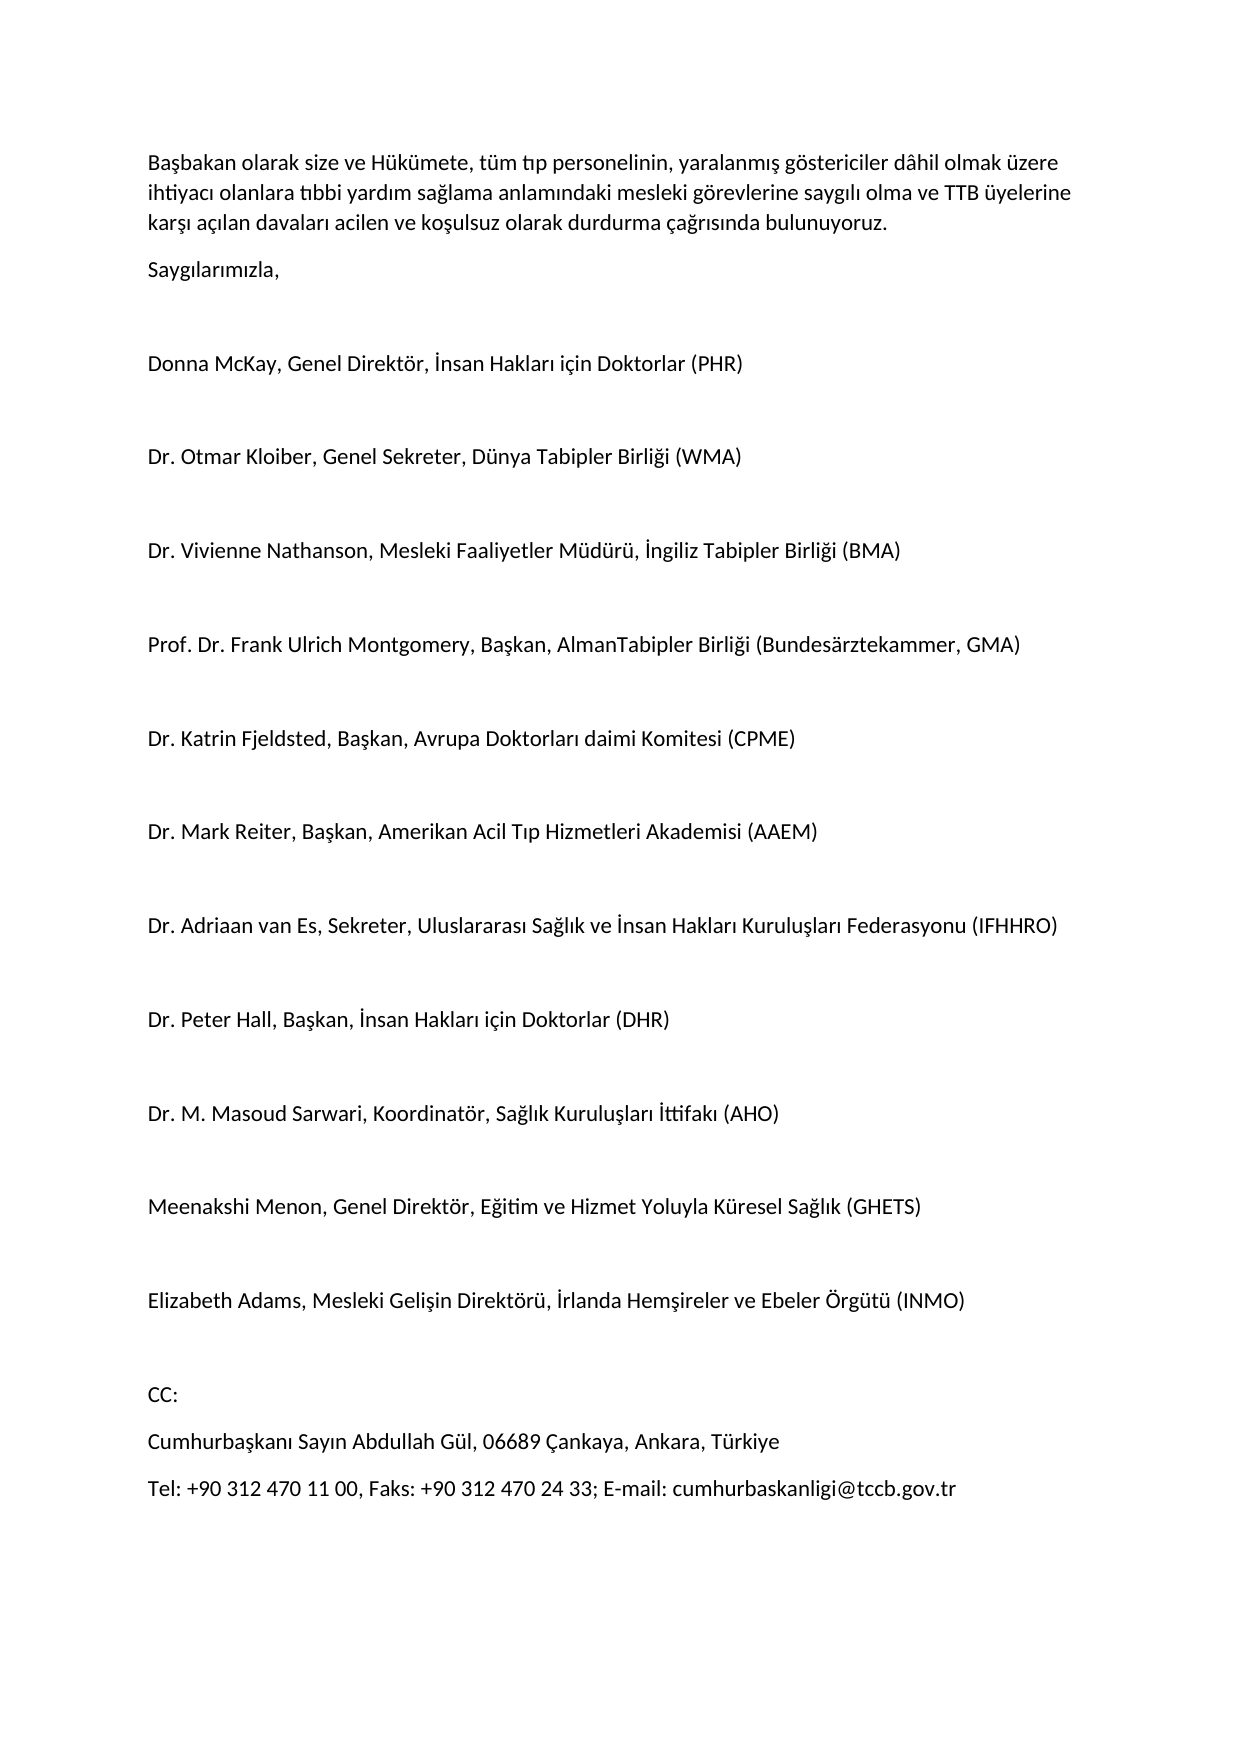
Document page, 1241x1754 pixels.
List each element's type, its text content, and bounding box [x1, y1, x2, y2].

text Dr. Katrin Fjeldsted, Başkan, Avrupa Doktorları daimi Komitesi (CPME) [148, 724, 1093, 752]
text Başbakan olarak size ve Hükümete, tüm tıp personelinin, yaralanmış göstericiler dâhil olmak üzere ihtiyacı olanlara tıbbi yardım sağlama anlamındaki mesleki görevlerine saygılı olma ve TTB üyelerine karşı açılan davaları acilen ve koşulsuz olarak durdurma çağrısında bulunuyoruz. [148, 148, 1093, 236]
text Dr. Adriaan van Es, Sekreter, Uluslararası Sağlık ve İnsan Hakları Kuruluşları Federasyonu (IFHHRO) [148, 911, 1093, 939]
text Saygılarımızla, [148, 255, 1093, 283]
text Donna McKay, Genel Direktör, İnsan Hakları için Doktorlar (PHR) [148, 349, 1093, 377]
text Dr. Vivienne Nathanson, Mesleki Faaliyetler Müdürü, İngiliz Tabipler Birliği (BMA) [148, 536, 1093, 564]
text Tel: +90 312 470 11 00, Faks: +90 312 470 24 33; E-mail: cumhurbaskanligi@tccb.gov.tr [148, 1474, 1093, 1502]
text Dr. Otmar Kloiber, Genel Sekreter, Dünya Tabipler Birliği (WMA) [148, 442, 1093, 470]
text CC: [148, 1380, 1093, 1408]
text Dr. Mark Reiter, Başkan, Amerikan Acil Tıp Hizmetleri Akademisi (AAEM) [148, 817, 1093, 845]
text Elizabeth Adams, Mesleki Gelişin Direktörü, İrlanda Hemşireler ve Ebeler Örgütü (INMO) [148, 1286, 1093, 1314]
text Prof. Dr. Frank Ulrich Montgomery, Başkan, AlmanTabipler Birliği (Bundesärztekammer, GMA) [148, 630, 1093, 658]
text Dr. Peter Hall, Başkan, İnsan Hakları için Doktorlar (DHR) [148, 1005, 1093, 1033]
text Dr. M. Masoud Sarwari, Koordinatör, Sağlık Kuruluşları İttifakı (AHO) [148, 1099, 1093, 1127]
text Meenakshi Menon, Genel Direktör, Eğitim ve Hizmet Yoluyla Küresel Sağlık (GHETS) [148, 1192, 1093, 1220]
text Cumhurbaşkanı Sayın Abdullah Gül, 06689 Çankaya, Ankara, Türkiye [148, 1427, 1093, 1455]
